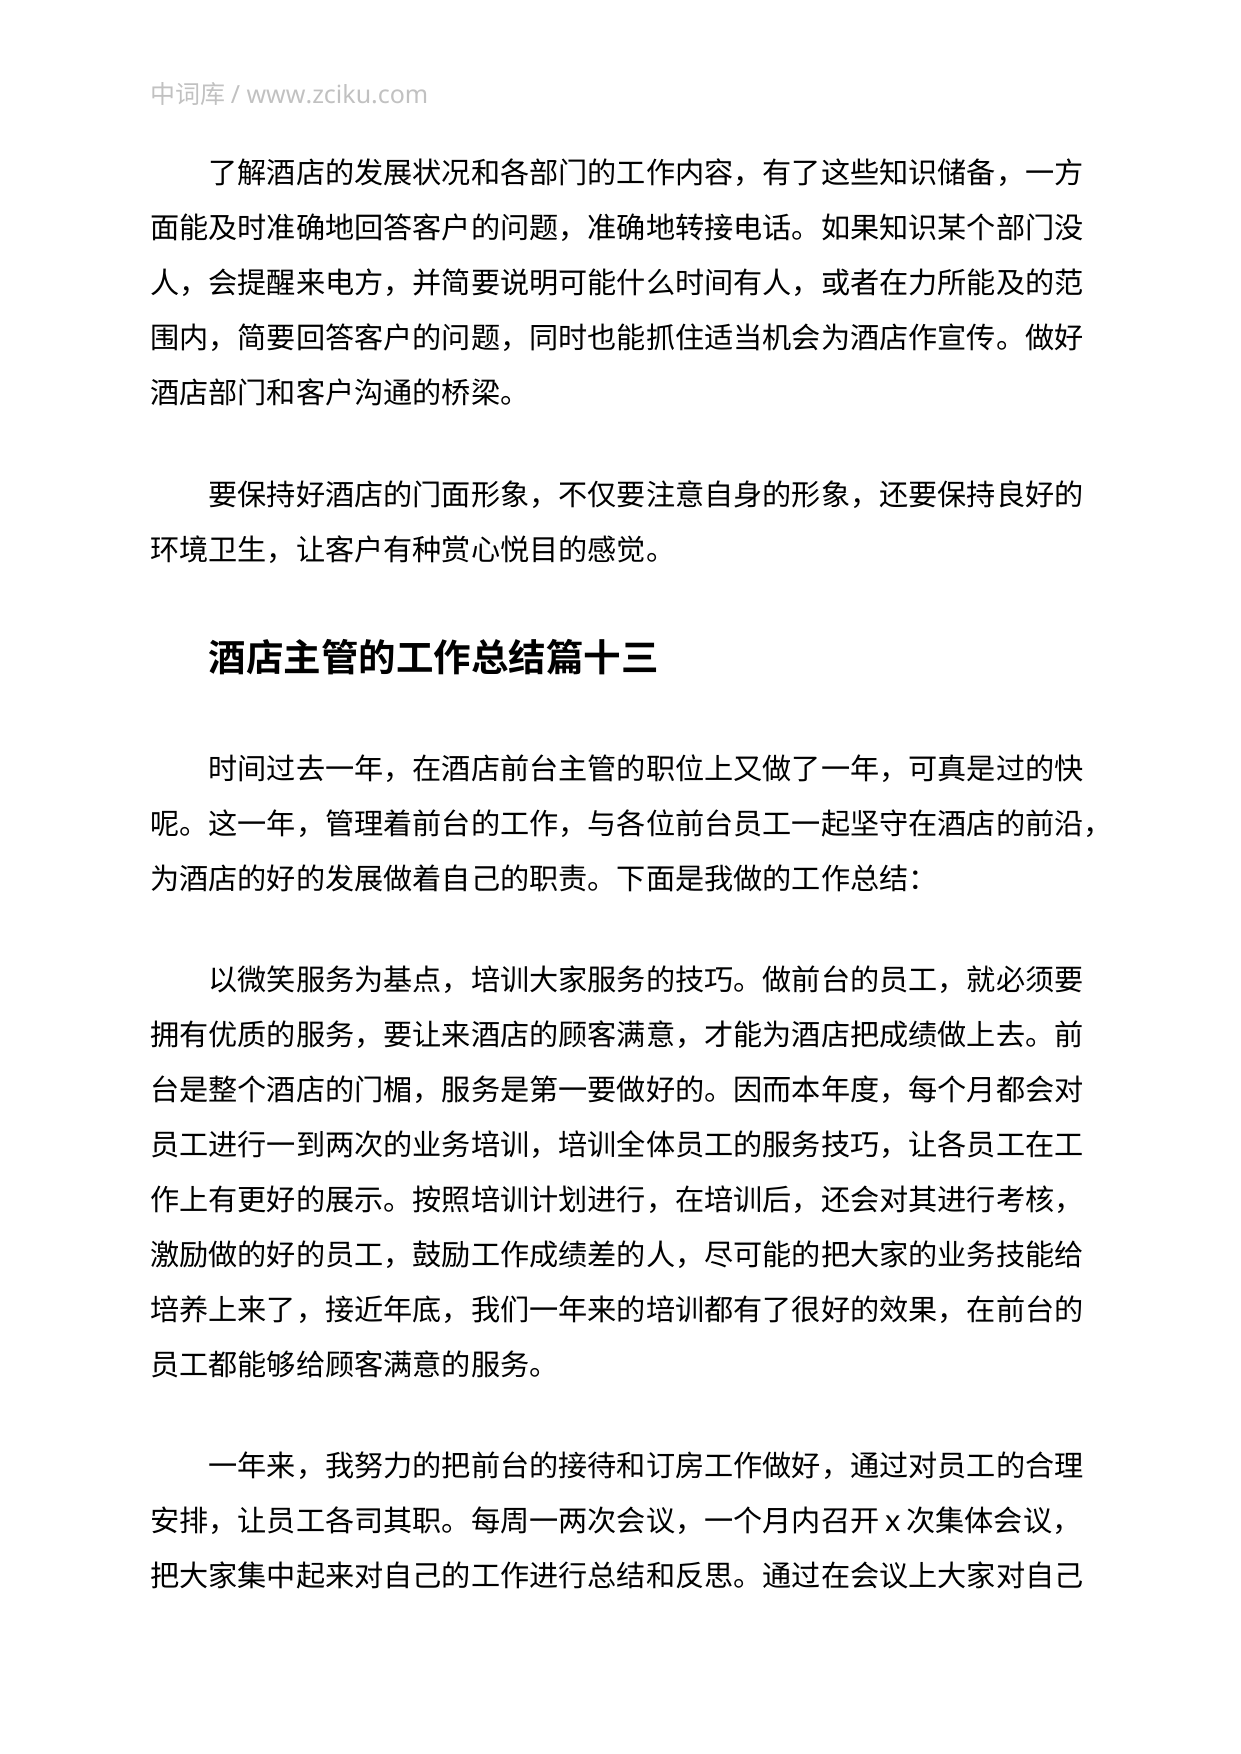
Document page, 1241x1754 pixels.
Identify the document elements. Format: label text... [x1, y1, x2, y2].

text 要保持好酒店的门面形象，不仅要注意自身的形象，还要保持良好的环境卫生，让客户有种赏心悦目的感觉。 [150, 471, 1090, 568]
text 时间过去一年，在酒店前台主管的职位上又做了一年，可真是过的快呢。这一年，管理着前台的工作，与各位前台员工一起坚守在酒店的前沿，为酒店的好的发展做着自己的职责。下面是我做的工作总结： [150, 745, 1090, 897]
text 以微笑服务为基点，培训大家服务的技巧。做前台的员工，就必须要拥有优质的服务，要让来酒店的顾客满意，才能为酒店把成绩做上去。前台是整个酒店的门楣，服务是第一要做好的。因而本年度，每个月都会对员工进行一到两次的业务培训，培训全体员工的服务技巧，让各员工在工作上有更好的展示。按照培训计划进行，在培训后，还会对其进行考核，激励做的好的员工，鼓励工作成绩差的人，尽可能的把大家的业务技能给培养上来了，接近年底，我们一年来的培训都有了很好的效果，在前台的员工都能够给顾客满意的服务。 [150, 957, 1090, 1383]
text 酒店主管的工作总结篇十三 [150, 628, 1090, 682]
text 了解酒店的发展状况和各部门的工作内容，有了这些知识储备，一方面能及时准确地回答客户的问题，准确地转接电话。如果知识某个部门没人，会提醒来电方，并简要说明可能什么时间有人，或者在力所能及的范围内，简要回答客户的问题，同时也能抓住适当机会为酒店作宣传。做好酒店部门和客户沟通的桥梁。 [150, 150, 1090, 412]
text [150, 1443, 1090, 1595]
